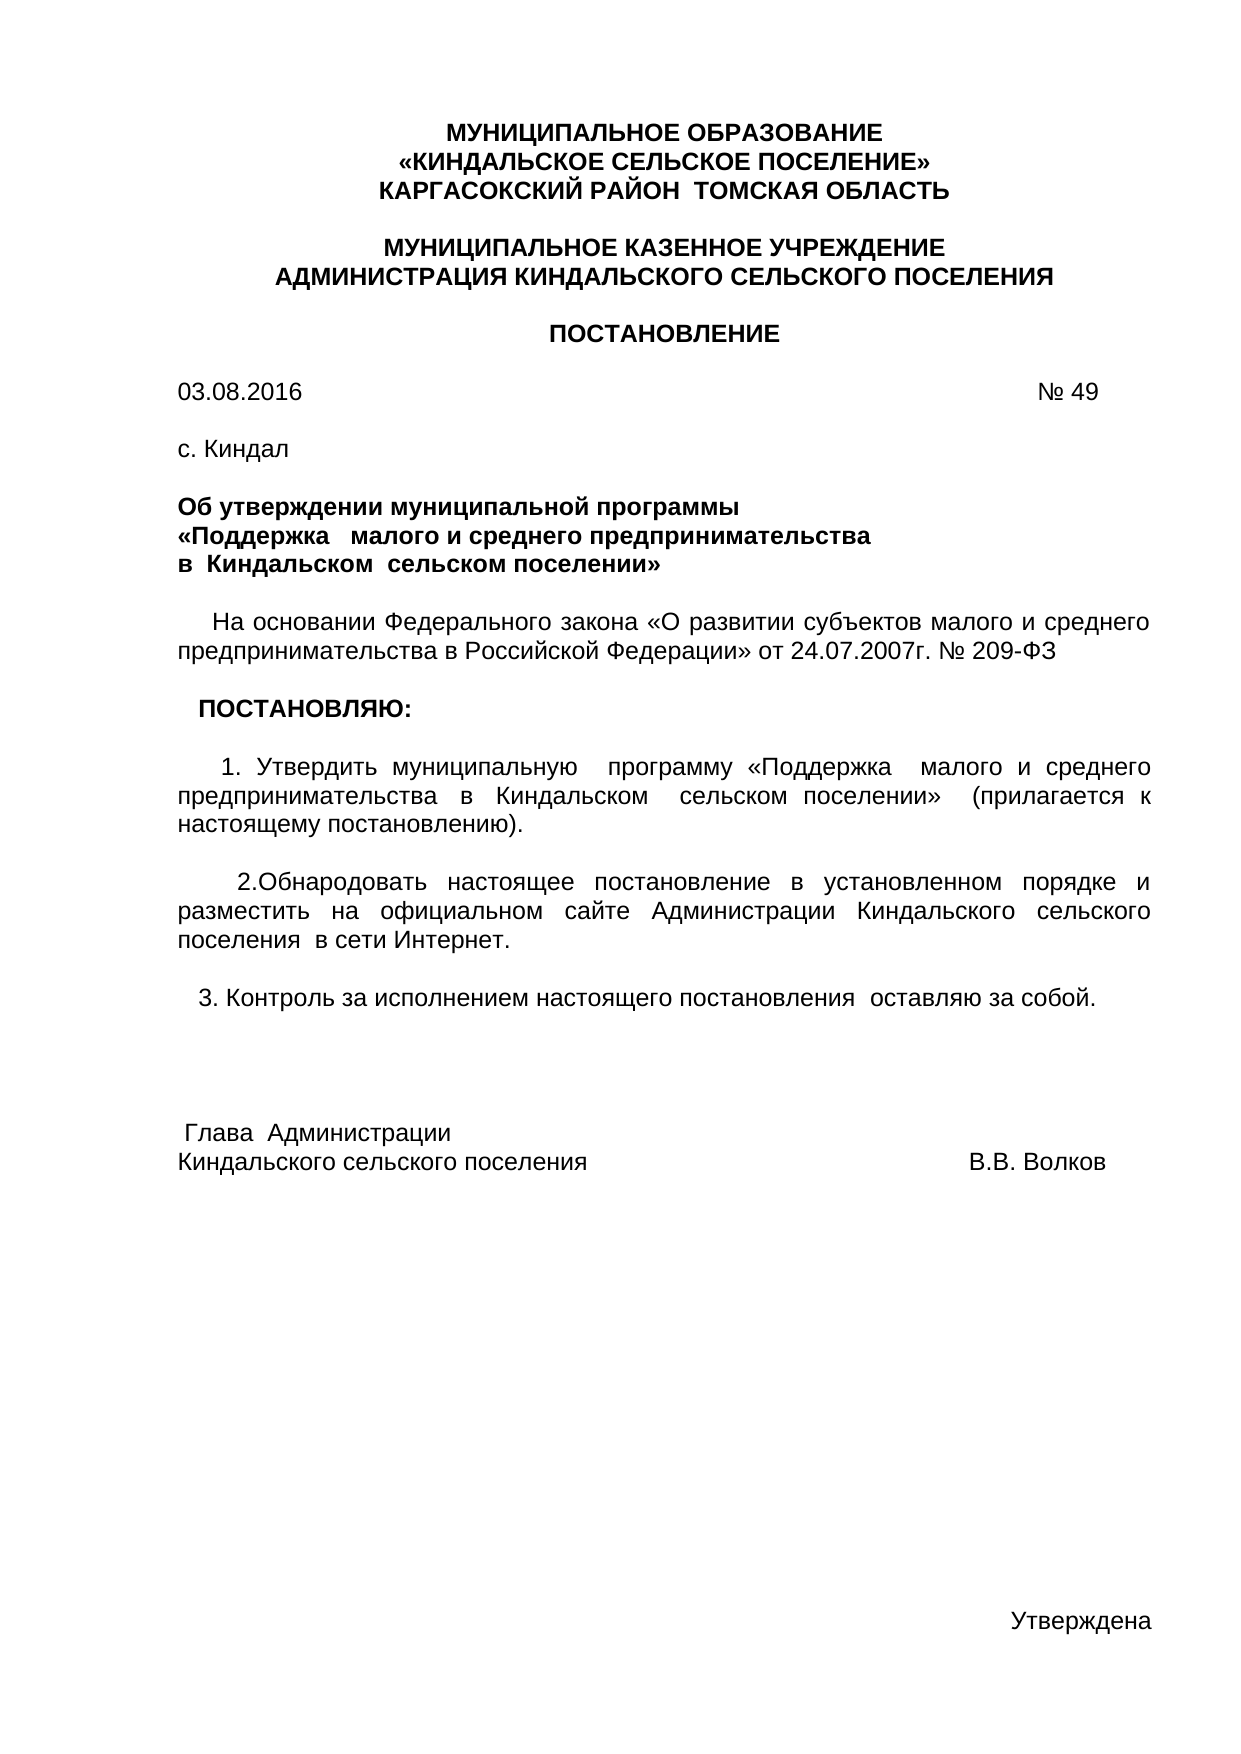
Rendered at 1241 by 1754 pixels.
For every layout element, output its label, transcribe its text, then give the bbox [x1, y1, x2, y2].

text Утверждена [177, 1606, 1152, 1635]
text в Киндальском сельском поселении» [177, 549, 1152, 578]
text МУНИЦИПАЛЬНОЕ ОБРАЗОВАНИЕ [177, 118, 1152, 147]
text МУНИЦИПАЛЬНОЕ КАЗЕННОЕ УЧРЕЖДЕНИЕ [177, 233, 1152, 262]
text «КИНДАЛЬСКОЕ СЕЛЬСКОЕ ПОСЕЛЕНИЕ» [177, 147, 1152, 176]
text 3. Контроль за исполнением настоящего постановления оставляю за собой. [177, 983, 1152, 1011]
text ПОСТАНОВЛЯЮ: [177, 694, 1152, 723]
text КАРГАСОКСКИЙ РАЙОН ТОМСКАЯ ОБЛАСТЬ [177, 176, 1152, 204]
text 2.Обнародовать настоящее постановление в установленном порядке и разместить на официальном сайте Администрации Киндальского сельского поселения в сети Интернет. [177, 867, 1152, 953]
text 1. Утвердить муниципальную программу «Поддержка малого и среднего предпринимательства в Киндальском сельском поселении» (прилагается к настоящему постановлению). [177, 752, 1152, 838]
text 03.08.2016 № 49 [177, 377, 1152, 406]
text с. Киндал [177, 434, 1152, 463]
text Об утверждении муниципальной программы [177, 492, 1152, 521]
text На основании Федерального закона «О развитии субъектов малого и среднего предпринимательства в Российской Федерации» от 24.07.2007г. № 209-ФЗ [177, 607, 1152, 665]
text АДМИНИСТРАЦИЯ КИНДАЛЬСКОГО СЕЛЬСКОГО ПОСЕЛЕНИЯ [177, 262, 1152, 291]
text «Поддержка малого и среднего предпринимательства [177, 521, 1152, 549]
text Глава Администрации [177, 1118, 1152, 1147]
text Киндальского сельского поселения В.В. Волков [177, 1147, 1152, 1176]
text ПОСТАНОВЛЕНИЕ [177, 319, 1152, 348]
